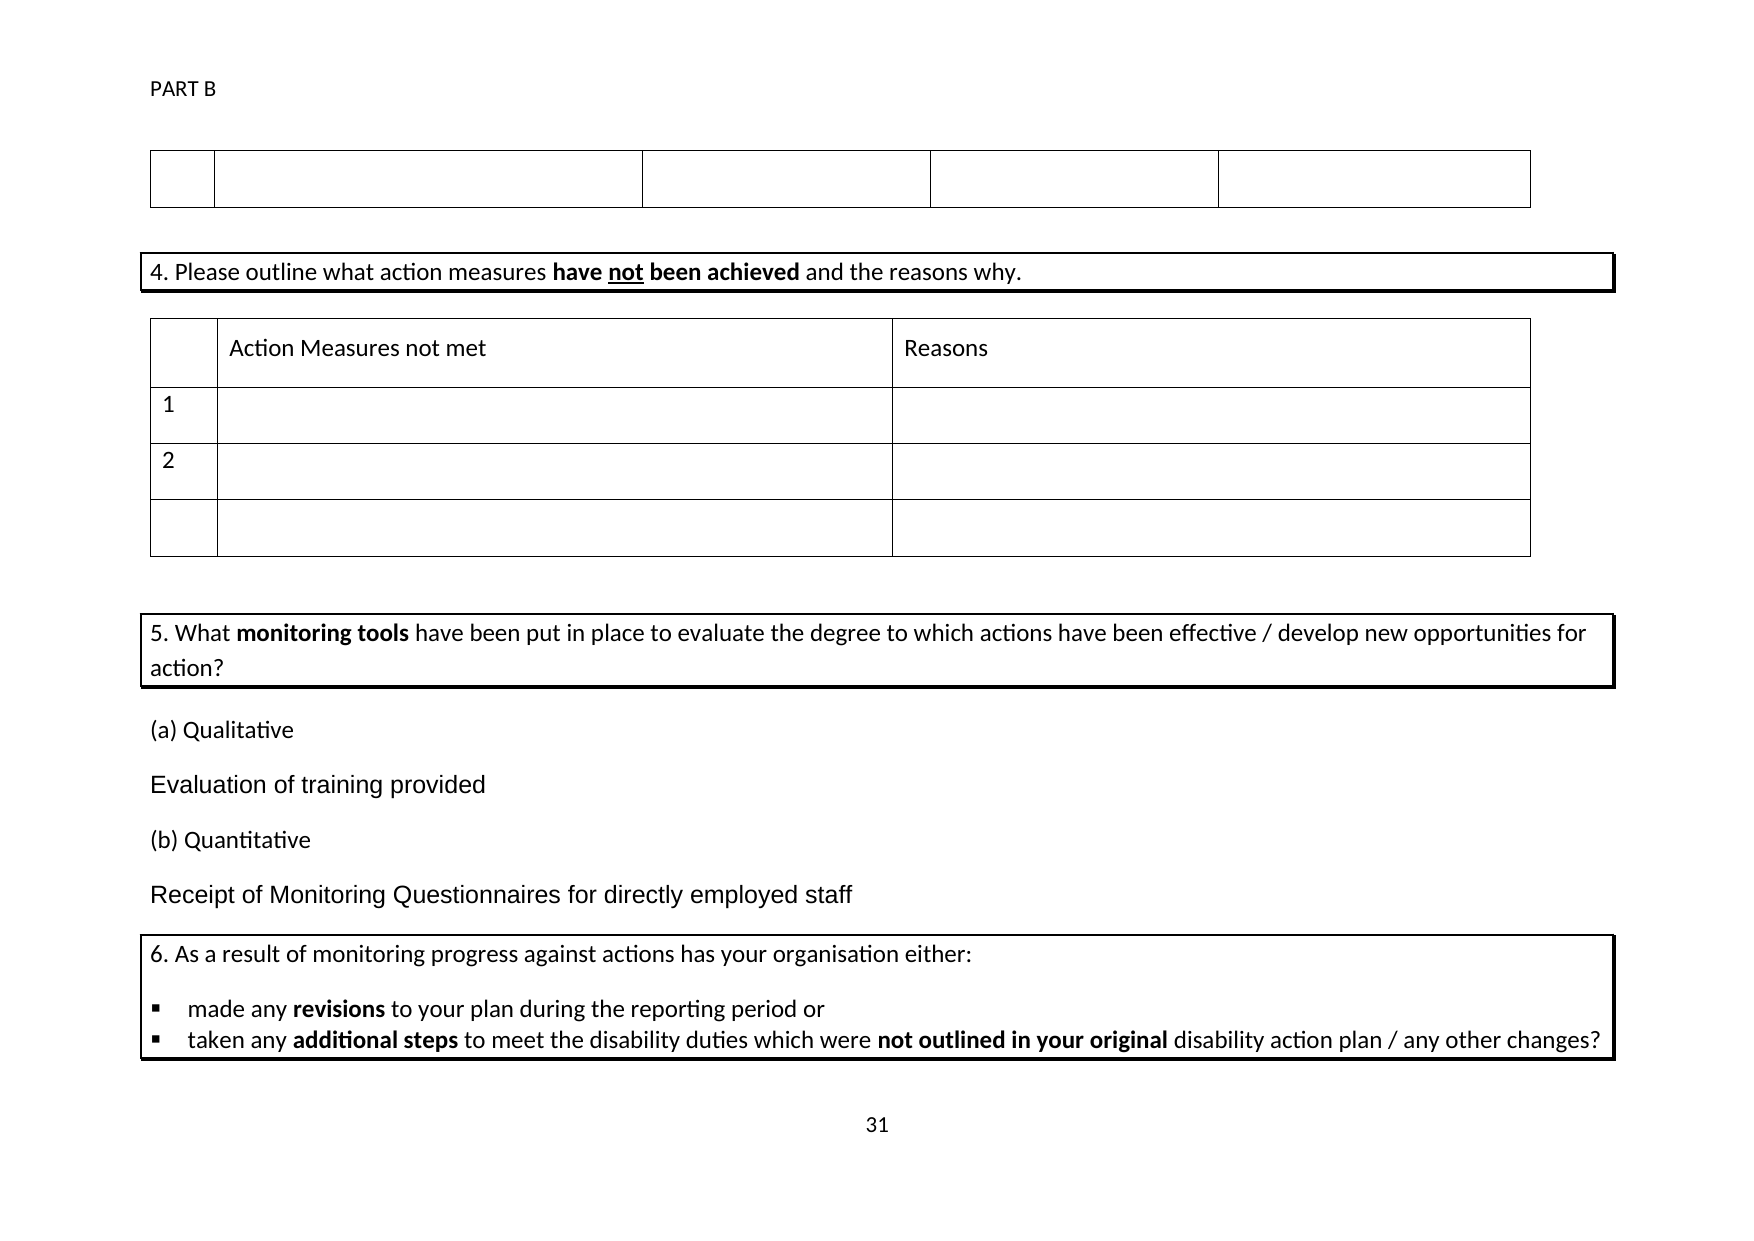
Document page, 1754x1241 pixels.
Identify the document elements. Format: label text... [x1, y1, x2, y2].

text Receipt of Monitoring Questionnaires for directly employed staff [150, 880, 1604, 908]
list taken any additional steps to meet the disability duties which were not outlined in your original disability action plan / any other changes? [142, 1020, 1612, 1057]
table_header [151, 319, 217, 387]
text (b) Quantitative [150, 824, 1604, 854]
table_cell [218, 388, 892, 443]
table_cell [218, 500, 892, 556]
text 5. What monitoring tools have been put in place to evaluate the degree to which actions have been effective / develop new opportunities for action? [142, 615, 1612, 685]
list made any revisions to your plan during the reporting period or [142, 989, 1612, 1020]
table_cell [1219, 151, 1530, 207]
table_cell [893, 444, 1530, 499]
table_header Reasons [893, 319, 1530, 387]
table_cell [215, 151, 642, 207]
text (a) Qualitative [150, 714, 1604, 745]
table_cell 2 [151, 444, 217, 499]
text 6. As a result of monitoring progress against actions has your organisation either: [142, 936, 1612, 968]
table_cell [218, 444, 892, 499]
table_cell [931, 151, 1218, 207]
text Evaluation of training provided [150, 770, 1604, 799]
table_cell [893, 500, 1530, 556]
table_cell [643, 151, 930, 207]
table_cell [151, 151, 214, 207]
table_cell [893, 388, 1530, 443]
text 4. Please outline what action measures have not been achieved and the reasons why. [142, 254, 1612, 289]
table_header Action Measures not met [218, 319, 892, 387]
table_cell 1 [151, 388, 217, 443]
table_cell [151, 500, 217, 556]
